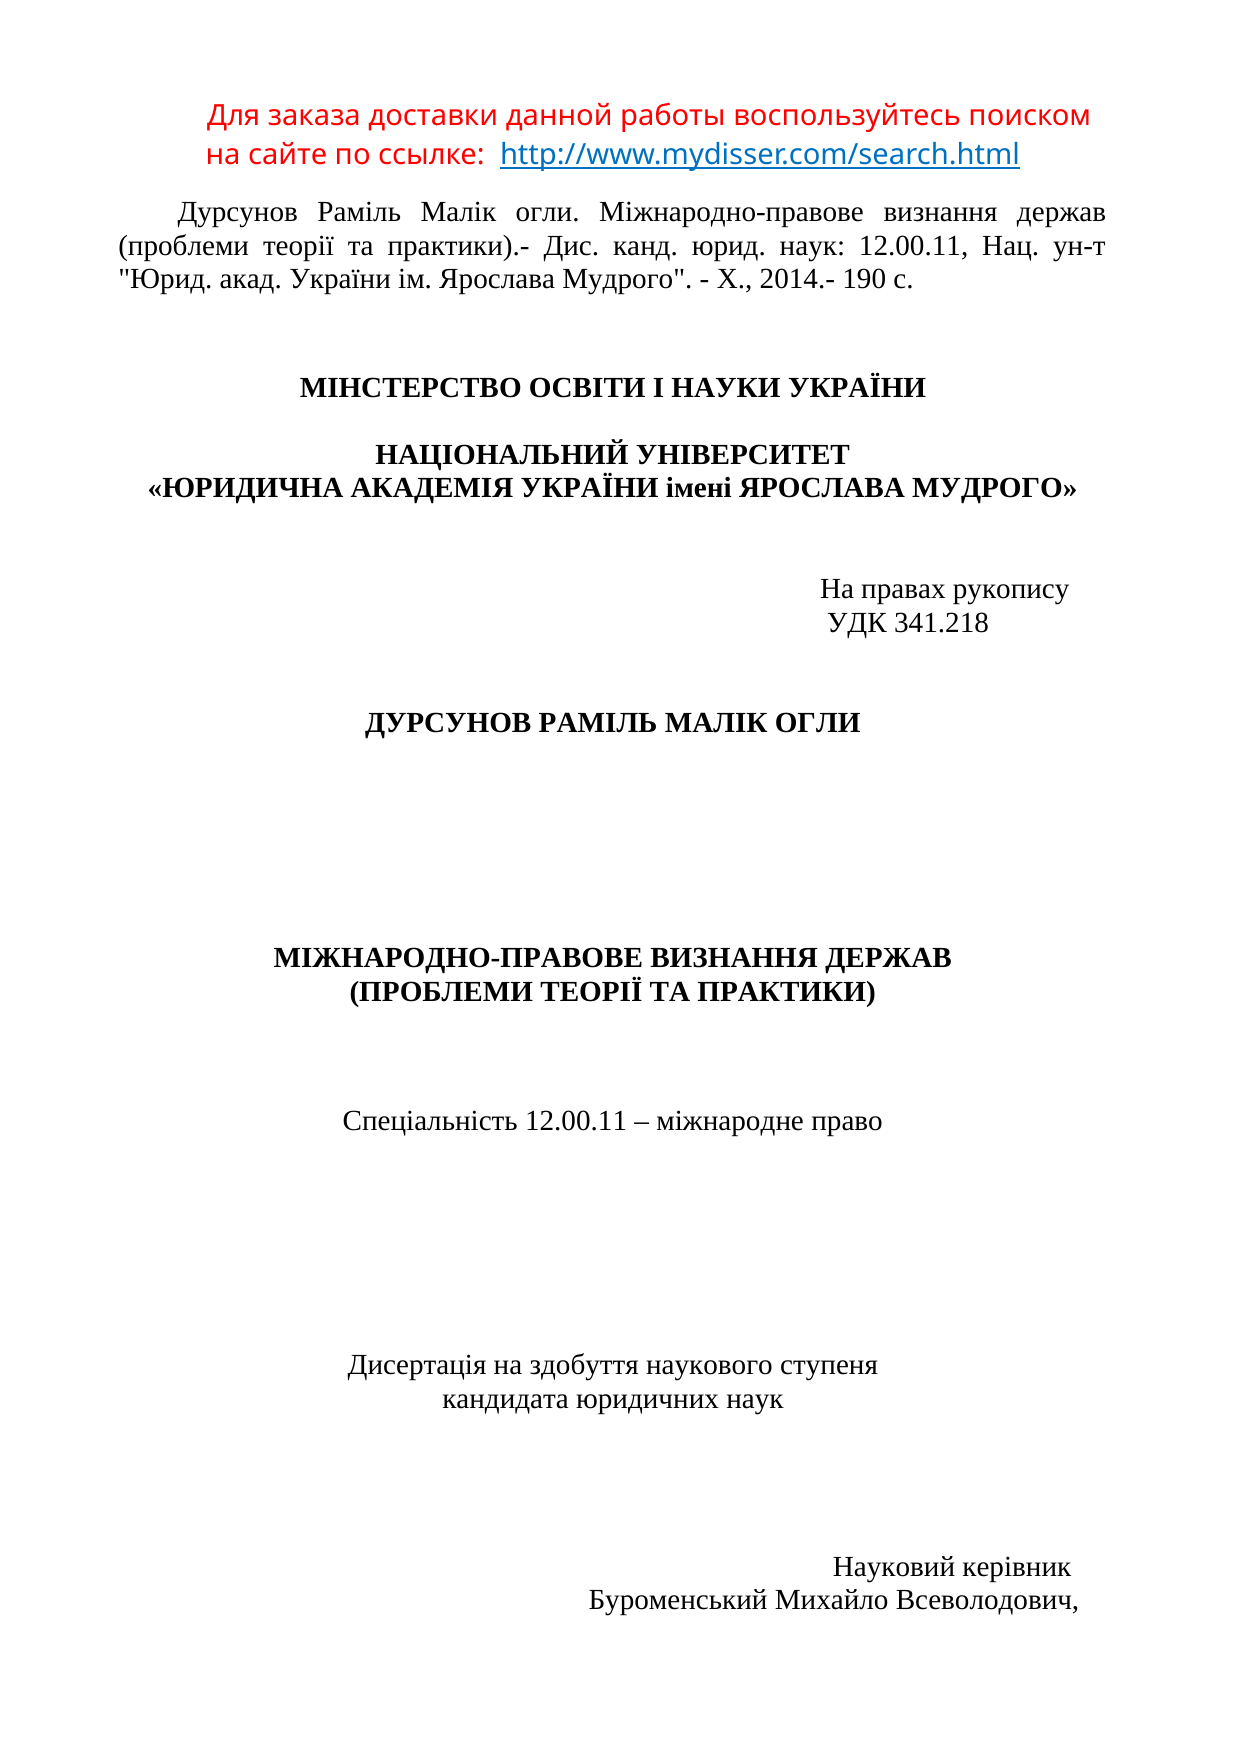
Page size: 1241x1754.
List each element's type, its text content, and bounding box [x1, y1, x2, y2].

text Науковий керівник [782, 1549, 1107, 1582]
text ДУРСУНОВ РАМІЛЬ МАЛІК ОГЛИ [118, 705, 1107, 739]
text «ЮРИДИЧНА АКАДЕМІЯ УКРАЇНИ імені ЯРОСЛАВА МУДРОГО» [118, 471, 1107, 504]
text кандидата юридичних наук [118, 1381, 1107, 1414]
text (ПРОБЛЕМИ ТЕОРІЇ ТА ПРАКТИКИ) [118, 974, 1107, 1007]
text НАЦІОНАЛЬНИЙ УНІВЕРСИТЕТ [118, 437, 1107, 471]
text Буроменський Михайло Всеволодович, [561, 1582, 1107, 1616]
text На правах рукопису [708, 571, 1107, 605]
text МІЖНАРОДНО-ПРАВОВЕ ВИЗНАННЯ ДЕРЖАВ [118, 940, 1107, 974]
text УДК 341.218 [634, 605, 1107, 638]
text Дурсунов Раміль Малік огли. Міжнародно-правове визнання держав (проблеми теорії та практики).- Дис. канд. юрид. наук: 12.00.11, Нац. ун-т "Юрид. акад. України ім. Ярослава Мудрого". - Х., 2014.- 190 с. [118, 194, 1107, 295]
text Дисертація на здобуття наукового ступеня [118, 1347, 1107, 1381]
text МІНСТЕРСТВО ОСВІТИ І НАУКИ УКРАЇНИ [118, 370, 1107, 403]
text Спеціальність 12.00.11 – міжнародне право [118, 1103, 1107, 1137]
